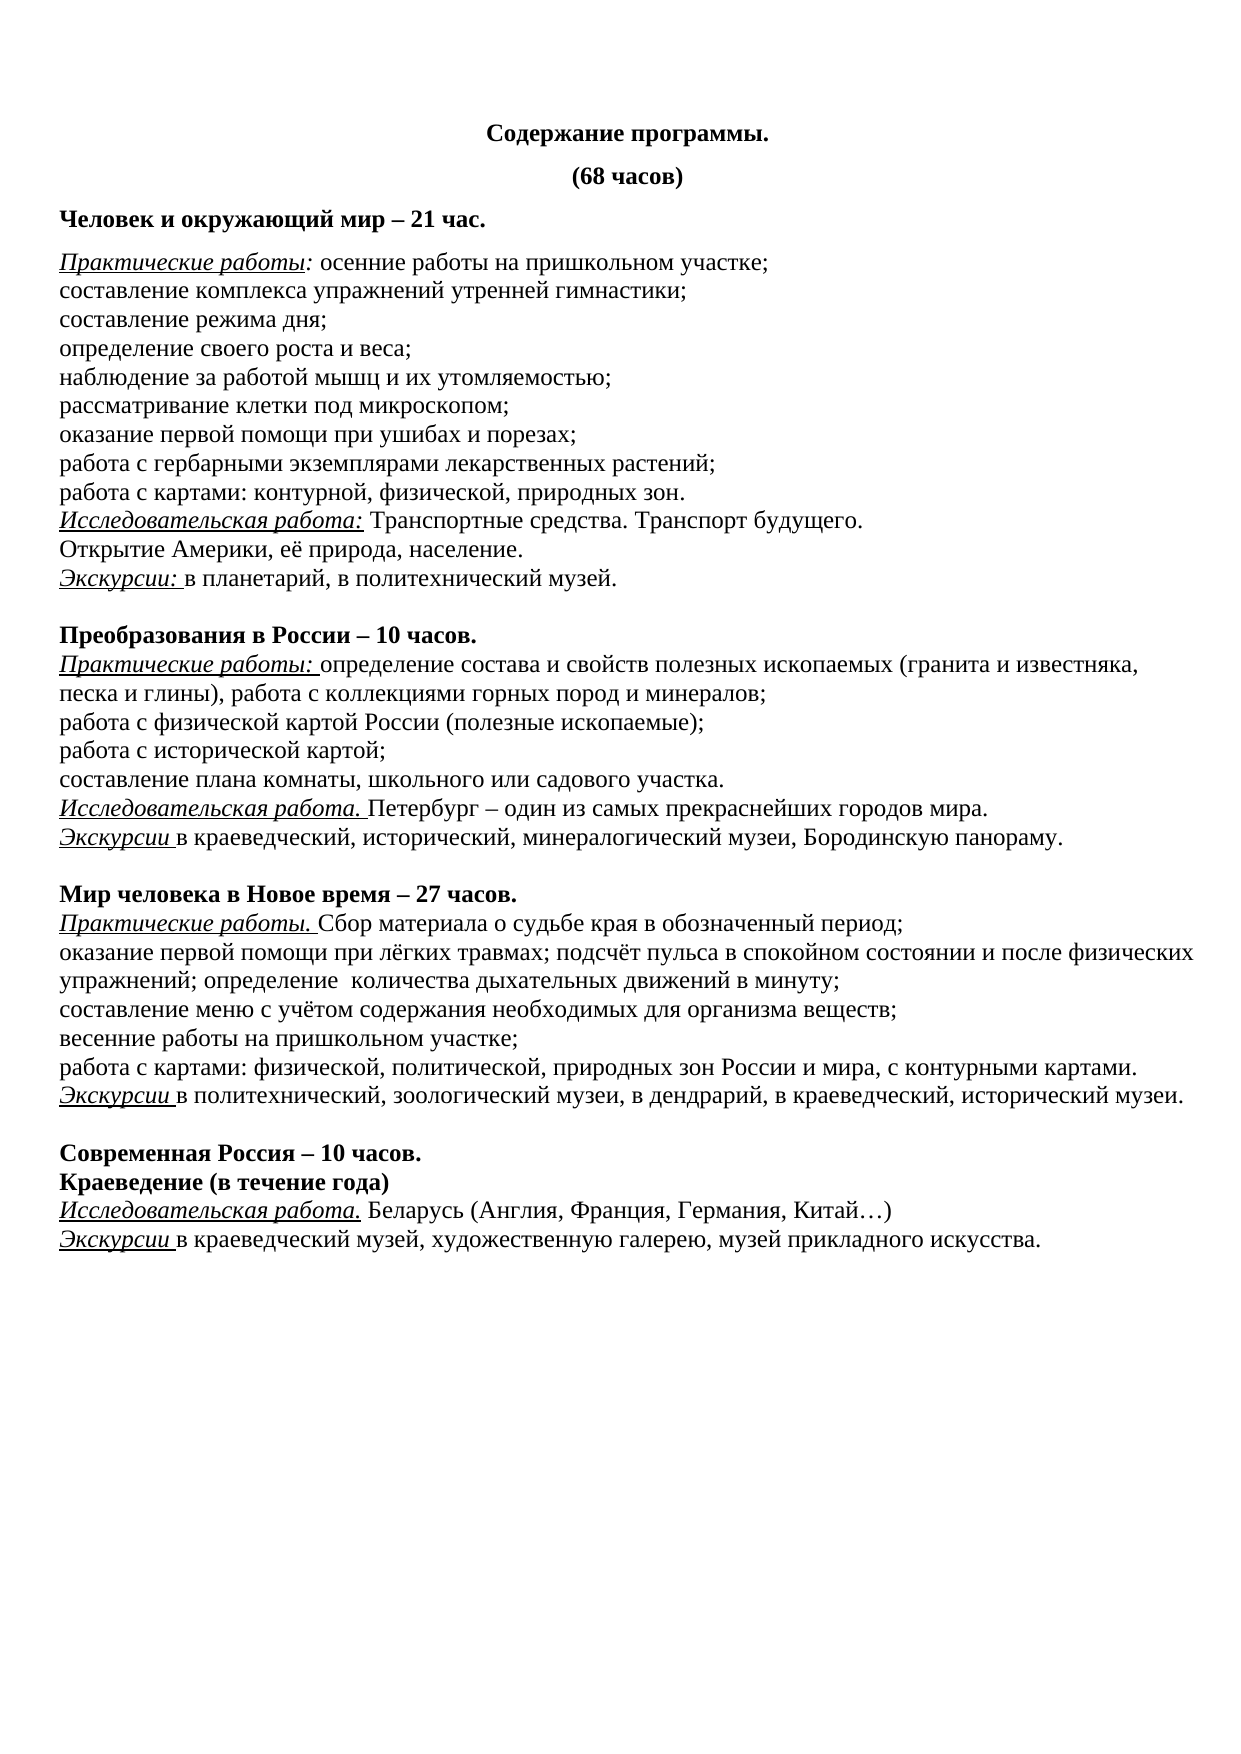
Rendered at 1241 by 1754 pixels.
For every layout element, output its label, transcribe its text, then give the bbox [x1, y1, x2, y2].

text Исследовательская работа. Петербург – один из самых прекраснейших городов мира. [59, 793, 1196, 822]
text Практические работы: определение состава и свойств полезных ископаемых (гранита и известняка, песка и глины), работа с коллекциями горных пород и минералов; [59, 649, 1196, 707]
text рассматривание клетки под микроскопом; [59, 390, 1196, 419]
text Краеведение (в течение года) [59, 1167, 1196, 1195]
text оказание первой помощи при лёгких травмах; подсчёт пульса в спокойном состоянии и после физических упражнений; определение количества дыхательных движений в минуту; [59, 937, 1196, 994]
text Экскурсии в краеведческий музей, художественную галерею, музей прикладного искусства. [59, 1224, 1196, 1253]
text составление режима дня; [59, 304, 1196, 333]
text Исследовательская работа. Беларусь (Англия, Франция, Германия, Китай…) [59, 1195, 1196, 1224]
text определение своего роста и веса; [59, 333, 1196, 362]
text Преобразования в России – 10 часов. [59, 620, 1196, 649]
text (68 часов) [59, 161, 1196, 190]
text Экскурсии: в планетарий, в политехнический музей. [59, 563, 1196, 592]
text Содержание программы. [59, 118, 1196, 147]
text составление меню с учётом содержания необходимых для организма веществ; [59, 994, 1196, 1023]
text Открытие Америки, её природа, население. [59, 534, 1196, 563]
text Практические работы. Сбор материала о судьбе края в обозначенный период; [59, 908, 1196, 937]
text Мир человека в Новое время – 27 часов. [59, 879, 1196, 908]
text Экскурсии в политехнический, зоологический музеи, в дендрарий, в краеведческий, исторический музеи. [59, 1080, 1196, 1109]
text наблюдение за работой мышц и их утомляемостью; [59, 362, 1196, 390]
text Человек и окружающий мир – 21 час. [59, 204, 1196, 232]
text Современная Россия – 10 часов. [59, 1138, 1196, 1167]
text работа с картами: физической, политической, природных зон России и мира, с контурными картами. [59, 1052, 1196, 1080]
text составление комплекса упражнений утренней гимнастики; [59, 275, 1196, 304]
text работа с физической картой России (полезные ископаемые); [59, 707, 1196, 735]
text работа с исторической картой; [59, 735, 1196, 764]
text работа с картами: контурной, физической, природных зон. [59, 477, 1196, 505]
text Практические работы: осенние работы на пришкольном участке; [59, 247, 1196, 275]
text работа с гербарными экземплярами лекарственных растений; [59, 448, 1196, 477]
text оказание первой помощи при ушибах и порезах; [59, 419, 1196, 448]
text Исследовательская работа: Транспортные средства. Транспорт будущего. [59, 505, 1196, 534]
text Экскурсии в краеведческий, исторический, минералогический музеи, Бородинскую панораму. [59, 822, 1196, 850]
text весенние работы на пришкольном участке; [59, 1023, 1196, 1052]
text составление плана комнаты, школьного или садового участка. [59, 764, 1196, 793]
